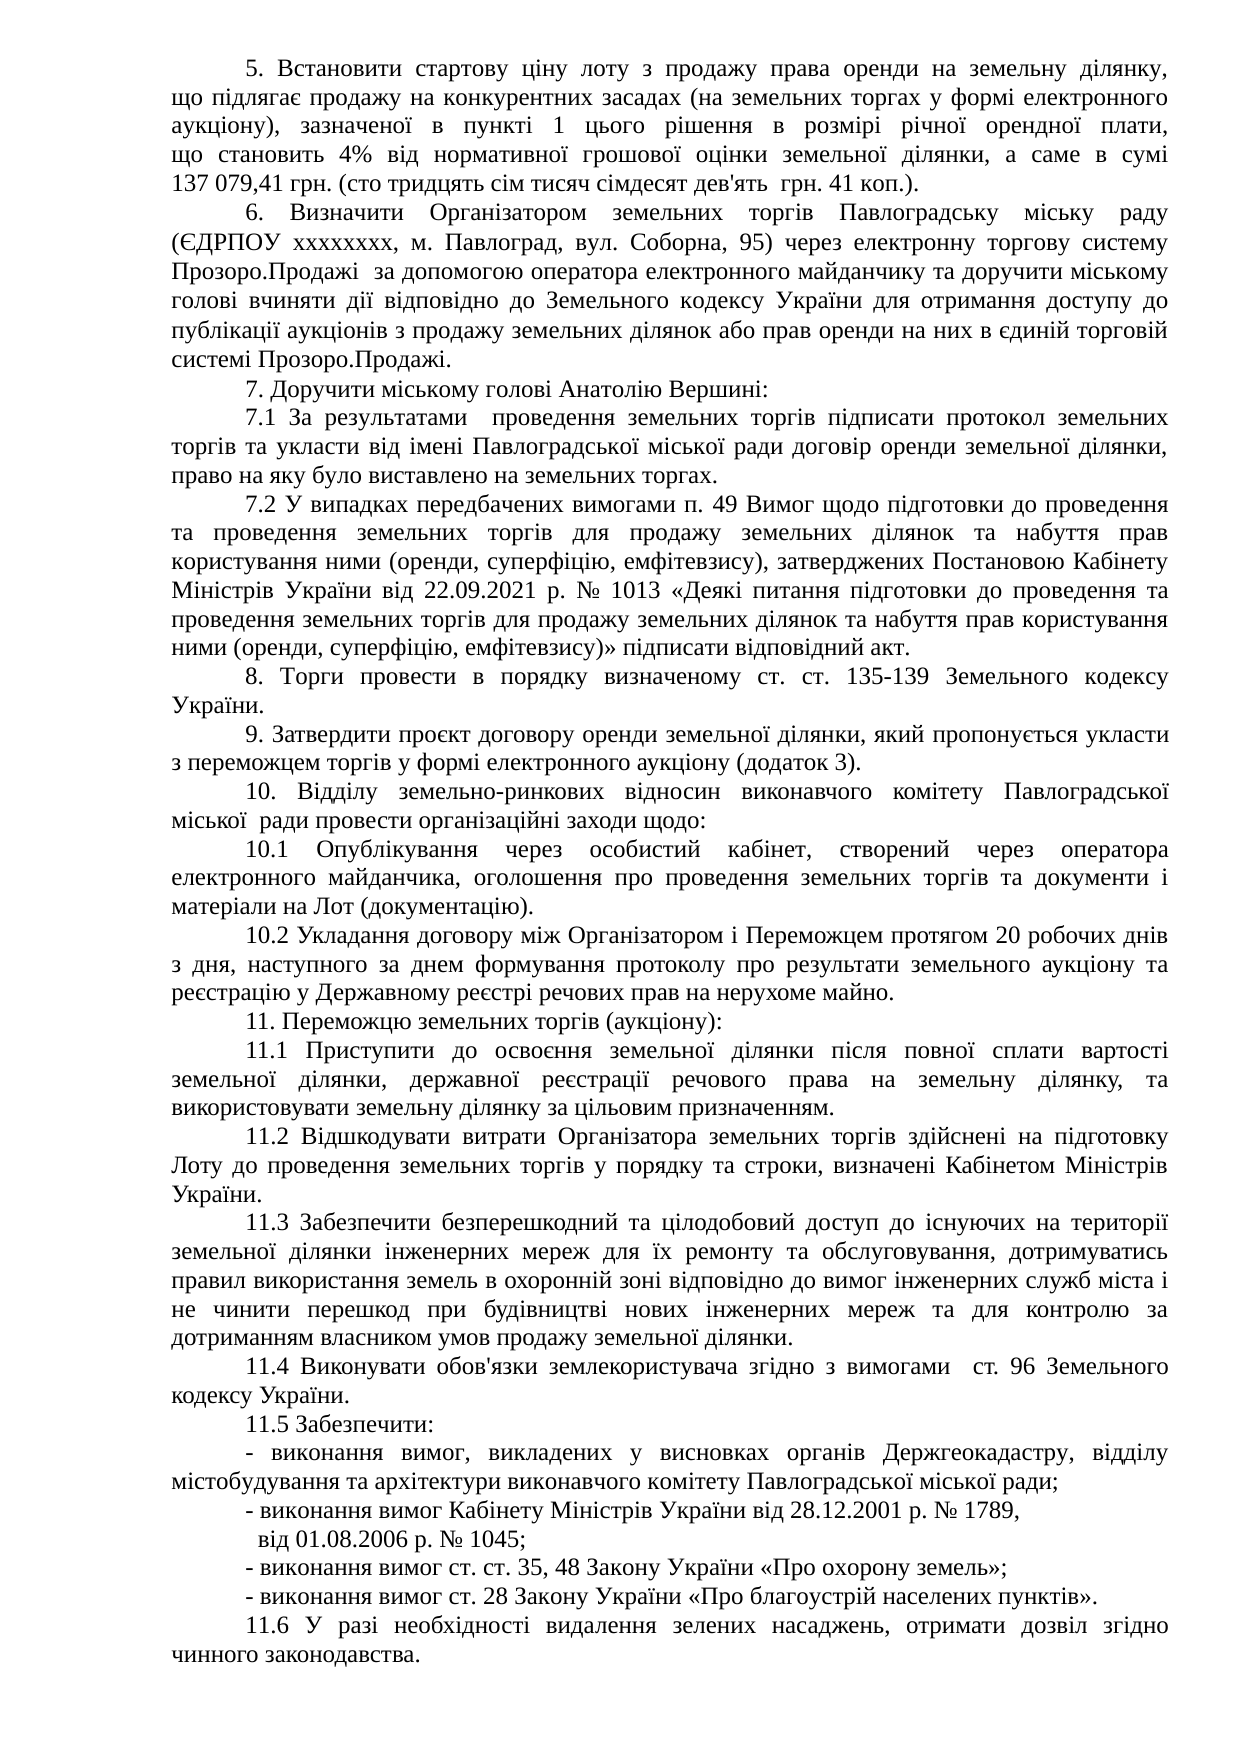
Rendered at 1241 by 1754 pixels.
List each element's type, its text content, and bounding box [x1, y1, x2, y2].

text 11.4 Виконувати обов'язки землекористувача згідно з вимогами ст. 96 Земельного кодексу України. [171, 1351, 1169, 1409]
text 11.5 Забезпечити: [171, 1409, 1169, 1437]
text 11.6 У разі необхідності видалення зелених насаджень, отримати дозвіл згідно чинного законодавства. [171, 1610, 1169, 1667]
text від 01.08.2006 р. № 1045; [171, 1524, 1169, 1552]
text 11.1 Приступити до освоєння земельної ділянки після повної сплати вартості земельної ділянки, державної реєстрації речового права на земельну ділянку, та використовувати земельну ділянку за цільовим призначенням. [171, 1035, 1169, 1121]
text 11. Переможцю земельних торгів (аукціону): [171, 1006, 1169, 1035]
text - виконання вимог, викладених у висновках органів Держгеокадастру, відділу містобудування та архітектури виконавчого комітету Павлоградської міської ради; [171, 1437, 1169, 1495]
text 11.3 Забезпечити безперешкодний та цілодобовий доступ до існуючих на території земельної ділянки інженерних мереж для їх ремонту та обслуговування, дотримуватись правил використання земель в охоронній зоні відповідно до вимог інженерних служб міста і не чинити перешкод при будівництві нових інженерних мереж та для контролю за дотриманням власником умов продажу земельної ділянки. [171, 1207, 1169, 1351]
text 8. Торги провести в порядку визначеному ст. ст. 135-139 Земельного кодексу України. [171, 661, 1169, 719]
text - виконання вимог Кабінету Міністрів України від 28.12.2001 р. № 1789, [171, 1495, 1169, 1524]
text 6. Визначити Організатором земельних торгів Павлоградську міську раду (ЄДРПОУ хххххххх, м. Павлоград, вул. Соборна, 95) через електронну торгову систему Прозоро.Продажі за допомогою оператора електронного майданчику та доручити міському голові вчиняти дії відповідно до Земельного кодексу України для отримання доступу до публікації аукціонів з продажу земельних ділянок або прав оренди на них в єдиній торговій системі Прозоро.Продажі. [171, 197, 1169, 374]
text 10. Відділу земельно-ринкових відносин виконавчого комітету Павлоградської міської ради провести організаційні заходи щодо: [171, 776, 1169, 834]
text 7. Доручити міському голові Анатолію Вершині: [171, 374, 1169, 402]
text 9. Затвердити проєкт договору оренди земельної ділянки, який пропонується укласти з переможцем торгів у формі електронного аукціону (додаток 3). [171, 719, 1169, 776]
text 7.2 У випадках передбачених вимогами п. 49 Вимог щодо підготовки до проведення та проведення земельних торгів для продажу земельних ділянок та набуття прав користування ними (оренди, суперфіцію, емфітевзису), затверджених Постановою Кабінету Міністрів України від 22.09.2021 р. № 1013 «Деякі питання підготовки до проведення та проведення земельних торгів для продажу земельних ділянок та набуття прав користування ними (оренди, суперфіцію, емфітевзису)» підписати відповідний акт. [171, 489, 1169, 661]
text - виконання вимог ст. 28 Закону України «Про благоустрій населених пунктів». [171, 1581, 1169, 1610]
text 5. Встановити стартову ціну лоту з продажу права оренди на земельну ділянку, що підлягає продажу на конкурентних засадах (на земельних торгах у формі електронного аукціону), зазначеної в пункті 1 цього рішення в розмірі річної орендної плати, що становить 4% від нормативної грошової оцінки земельної ділянки, а саме в сумі 137 079,41 грн. (сто тридцять сім тисяч сімдесят дев'ять грн. 41 коп.). [171, 53, 1169, 197]
text 10.1 Опублікування через особистий кабінет, створений через оператора електронного майданчика, оголошення про проведення земельних торгів та документи і матеріали на Лот (документацію). [171, 834, 1169, 920]
text 11.2 Відшкодувати витрати Організатора земельних торгів здійснені на підготовку Лоту до проведення земельних торгів у порядку та строки, визначені Кабінетом Міністрів України. [171, 1121, 1169, 1207]
text 7.1 За результатами проведення земельних торгів підписати протокол земельних торгів та укласти від імені Павлоградської міської ради договір оренди земельної ділянки, право на яку було виставлено на земельних торгах. [171, 402, 1169, 489]
text 10.2 Укладання договору між Організатором і Переможцем протягом 20 робочих днів з дня, наступного за днем формування протоколу про результати земельного аукціону та реєстрацію у Державному реєстрі речових прав на нерухоме майно. [171, 920, 1169, 1006]
text - виконання вимог ст. ст. 35, 48 Закону України «Про охорону земель»; [171, 1552, 1169, 1581]
